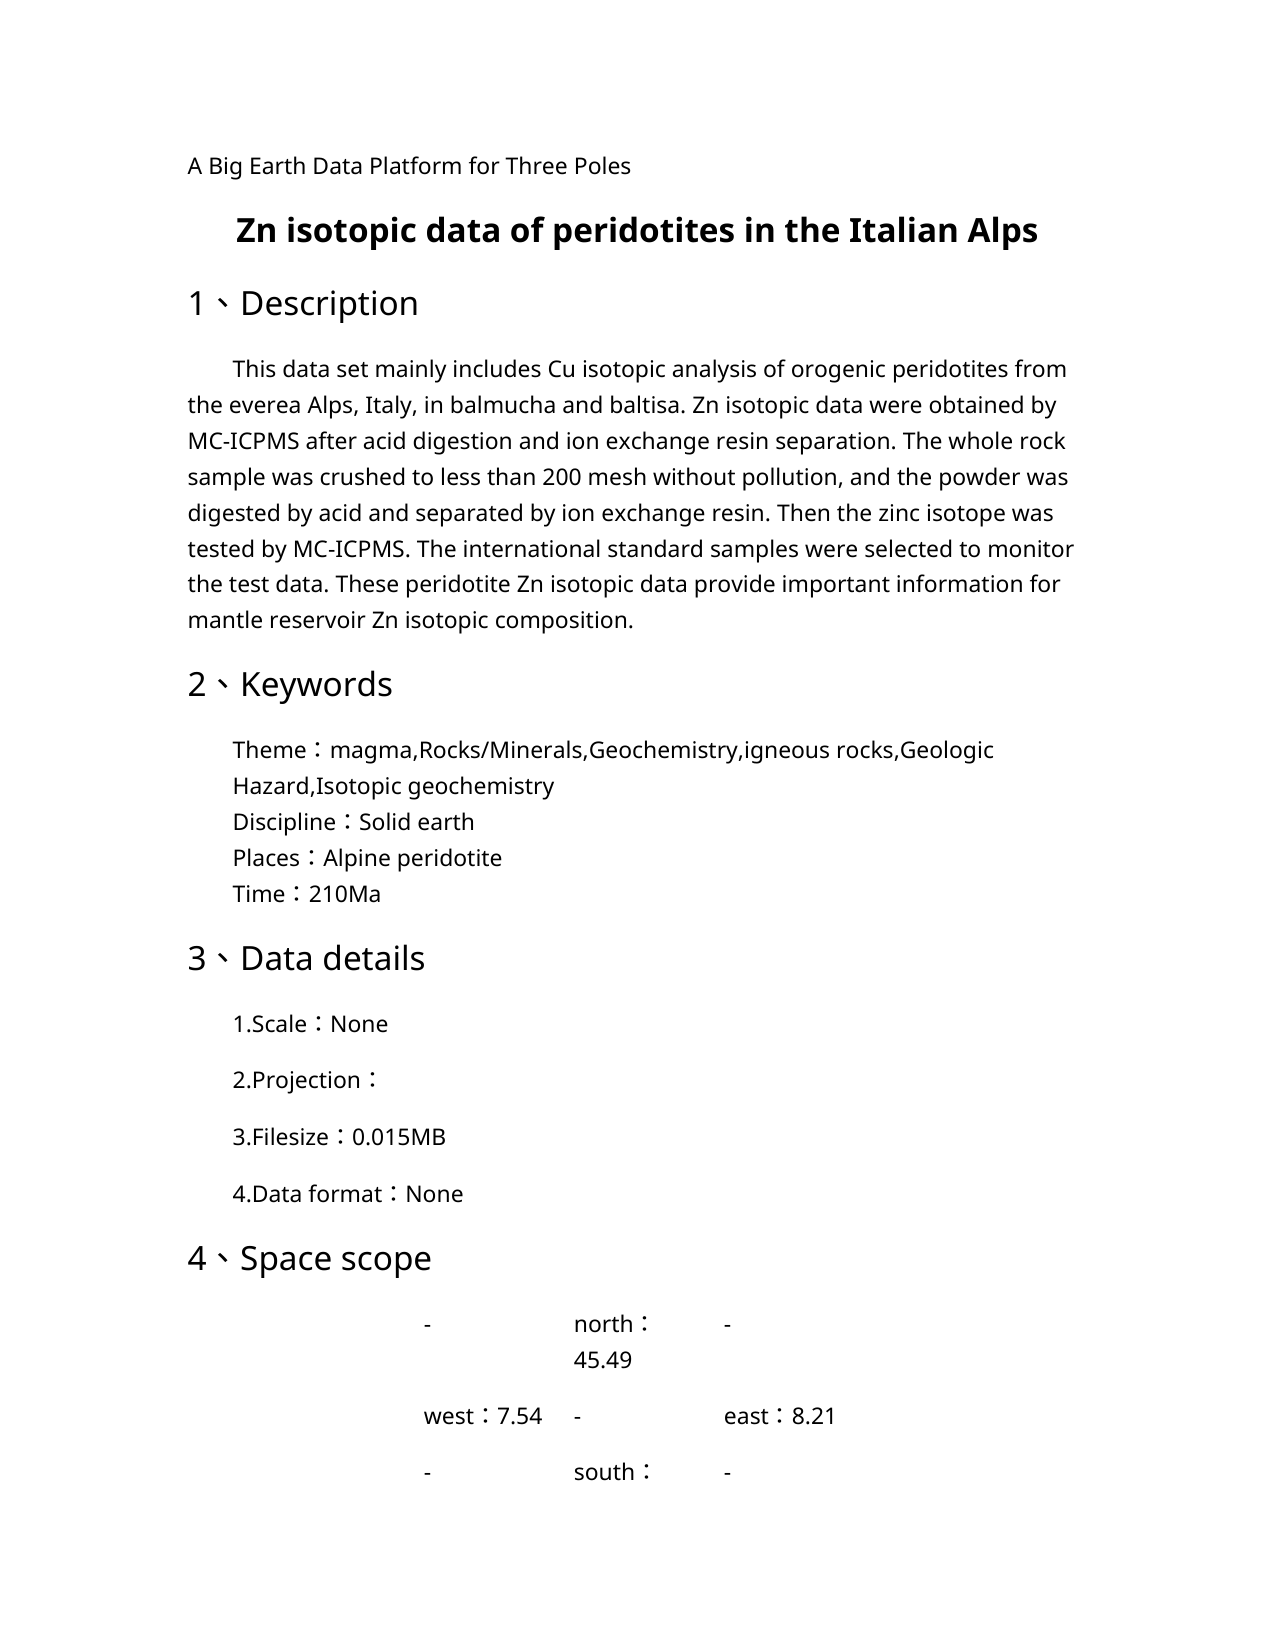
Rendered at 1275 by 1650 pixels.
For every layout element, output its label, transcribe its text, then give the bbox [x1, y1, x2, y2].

text 2、Keywords [187, 661, 1087, 707]
text 3、Data details [187, 935, 1087, 980]
table_header - [413, 1308, 562, 1400]
table_cell - [713, 1456, 862, 1487]
text 4、Space scope [187, 1235, 1087, 1280]
text Zn isotopic data of peridotites in the Italian Alps [187, 207, 1087, 252]
table_header - [713, 1308, 862, 1400]
table_cell - [413, 1456, 562, 1487]
text 4.Data format：None [232, 1178, 1087, 1209]
table_cell south：44.45 [563, 1456, 712, 1487]
text 3.Filesize：0.015MB [232, 1121, 1087, 1152]
table_header north：45.49 [563, 1308, 712, 1400]
text Theme：magma,Rocks/Minerals,Geochemistry,igneous rocks,Geologic Hazard,Isotopic geochemistry Discipline：Solid earth Places：Alpine peridotite Time：210Ma [232, 734, 1087, 909]
table_cell west：7.54 [413, 1400, 562, 1456]
text 2.Projection： [232, 1064, 1087, 1096]
text 1、Description [187, 280, 1087, 325]
table_cell east：8.21 [713, 1400, 862, 1456]
text A Big Earth Data Platform for Three Poles [187, 150, 1087, 181]
table_cell - [563, 1400, 712, 1456]
text This data set mainly includes Cu isotopic analysis of orogenic peridotites from the everea Alps, Italy, in balmucha and baltisa. Zn isotopic data were obtained by MC-ICPMS after acid digestion and ion exchange resin separation. The whole rock sample was crushed to less than 200 mesh without pollution, and the powder was digested by acid and separated by ion exchange resin. Then the zinc isotope was tested by MC-ICPMS. The international standard samples were selected to monitor the test data. These peridotite Zn isotopic data provide important information for mantle reservoir Zn isotopic composition. [187, 353, 1087, 636]
text 1.Scale：None [232, 1008, 1087, 1039]
